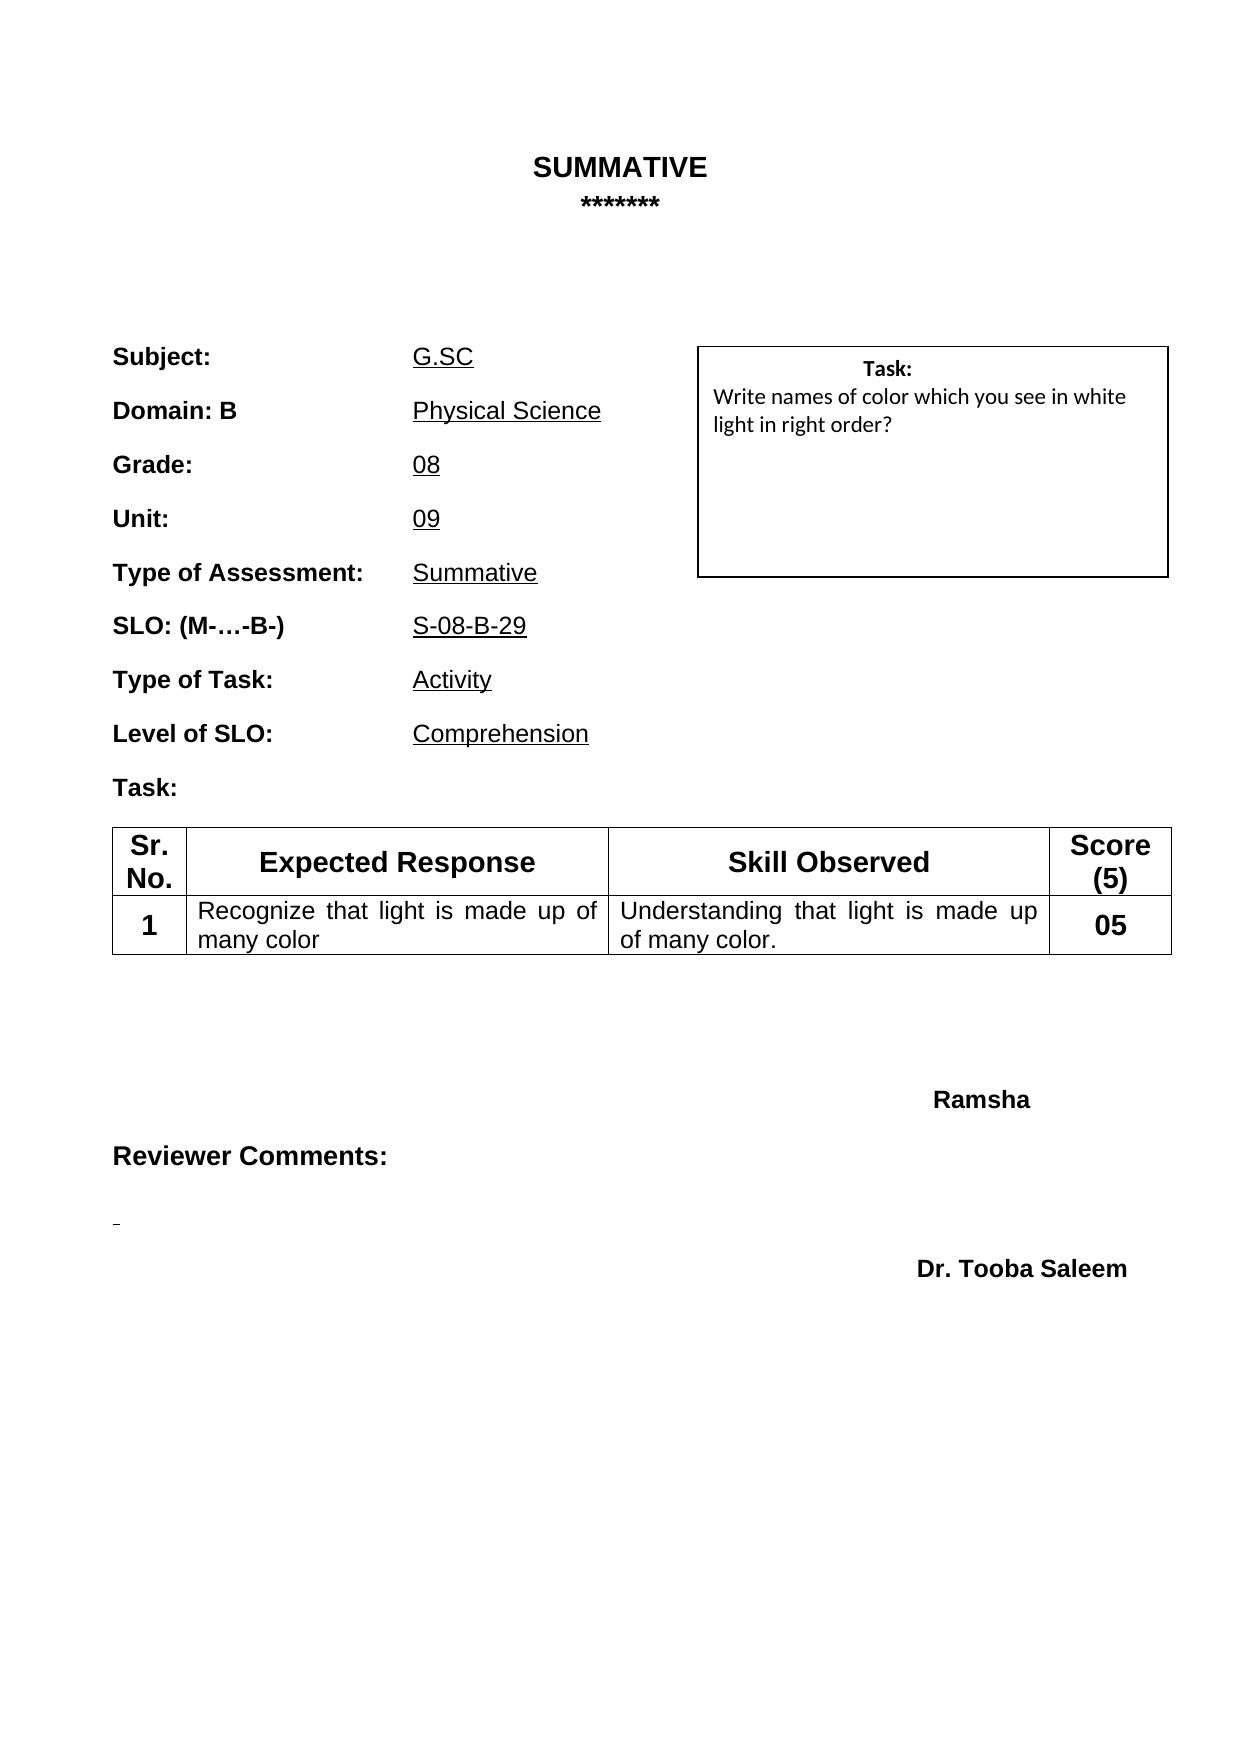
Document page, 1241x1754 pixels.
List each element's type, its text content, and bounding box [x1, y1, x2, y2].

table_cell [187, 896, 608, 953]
text Reviewer Comments: [112, 1140, 1128, 1172]
text Ramsha [112, 1085, 1128, 1114]
text Task: [112, 773, 1128, 802]
text Subject: G.SC [112, 342, 1128, 371]
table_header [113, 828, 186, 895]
text Type of Assessment: Summative [112, 557, 1128, 586]
text Grade: 08 [112, 450, 697, 478]
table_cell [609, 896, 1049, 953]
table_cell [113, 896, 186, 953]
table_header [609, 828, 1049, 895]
text Level of SLO: Comprehension [112, 719, 1128, 748]
text ******* [112, 188, 1128, 222]
text Type of Task: Activity [112, 665, 1128, 694]
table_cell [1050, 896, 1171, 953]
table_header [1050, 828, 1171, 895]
text Unit: 09 [112, 504, 697, 532]
text Dr. Tooba Saleem [112, 1254, 1128, 1283]
text SLO: (M-…-B-) S-08-B-29 [112, 611, 1128, 640]
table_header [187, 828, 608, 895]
text Domain: B Physical Science [112, 396, 697, 425]
text Summative [112, 150, 1128, 183]
